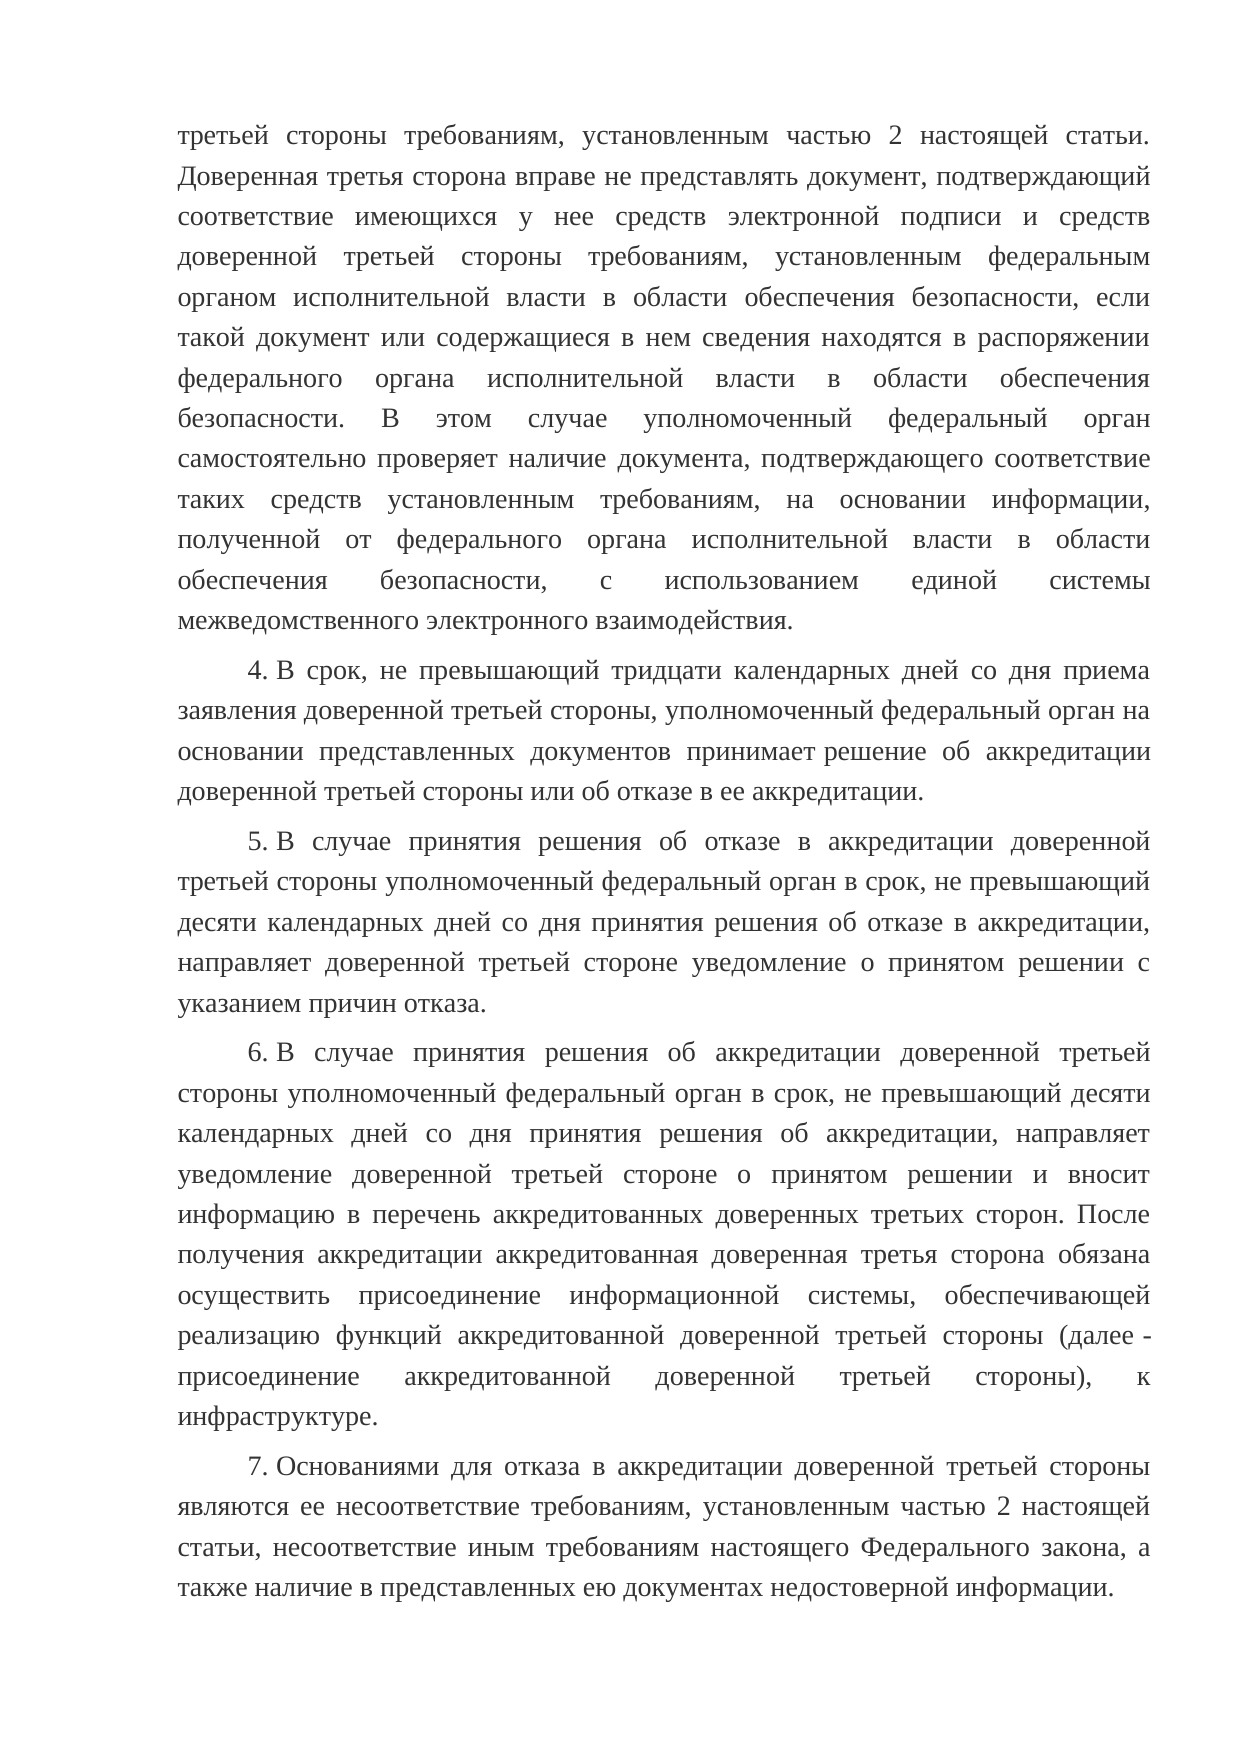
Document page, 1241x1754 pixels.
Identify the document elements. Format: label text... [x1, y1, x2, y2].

text 7. Основаниями для отказа в аккредитации доверенной третьей стороны являются ее несоответствие требованиям, установленным частью 2 настоящей статьи, несоответствие иным требованиям настоящего Федерального закона, а также наличие в представленных ею документах недостоверной информации. [177, 1449, 1152, 1603]
text 5. В случае принятия решения об отказе в аккредитации доверенной третьей стороны уполномоченный федеральный орган в срок, не превышающий десяти календарных дней со дня принятия решения об отказе в аккредитации, направляет доверенной третьей стороне уведомление о принятом решении с указанием причин отказа. [177, 824, 1152, 1018]
text 6. В случае принятия решения об аккредитации доверенной третьей стороны уполномоченный федеральный орган в срок, не превышающий десяти календарных дней со дня принятия решения об аккредитации, направляет уведомление доверенной третьей стороне о принятом решении и вносит информацию в перечень аккредитованных доверенных третьих сторон. После получения аккредитации аккредитованная доверенная третья сторона обязана осуществить присоединение информационной системы, обеспечивающей реализацию функций аккредитованной доверенной третьей стороны (далее - присоединение аккредитованной доверенной третьей стороны), к инфраструктуре. [177, 1035, 1152, 1432]
text 4. В срок, не превышающий тридцати календарных дней со дня приема заявления доверенной третьей стороны, уполномоченный федеральный орган на основании представленных документов принимает решение об аккредитации доверенной третьей стороны или об отказе в ее аккредитации. [177, 653, 1152, 807]
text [177, 118, 1152, 636]
